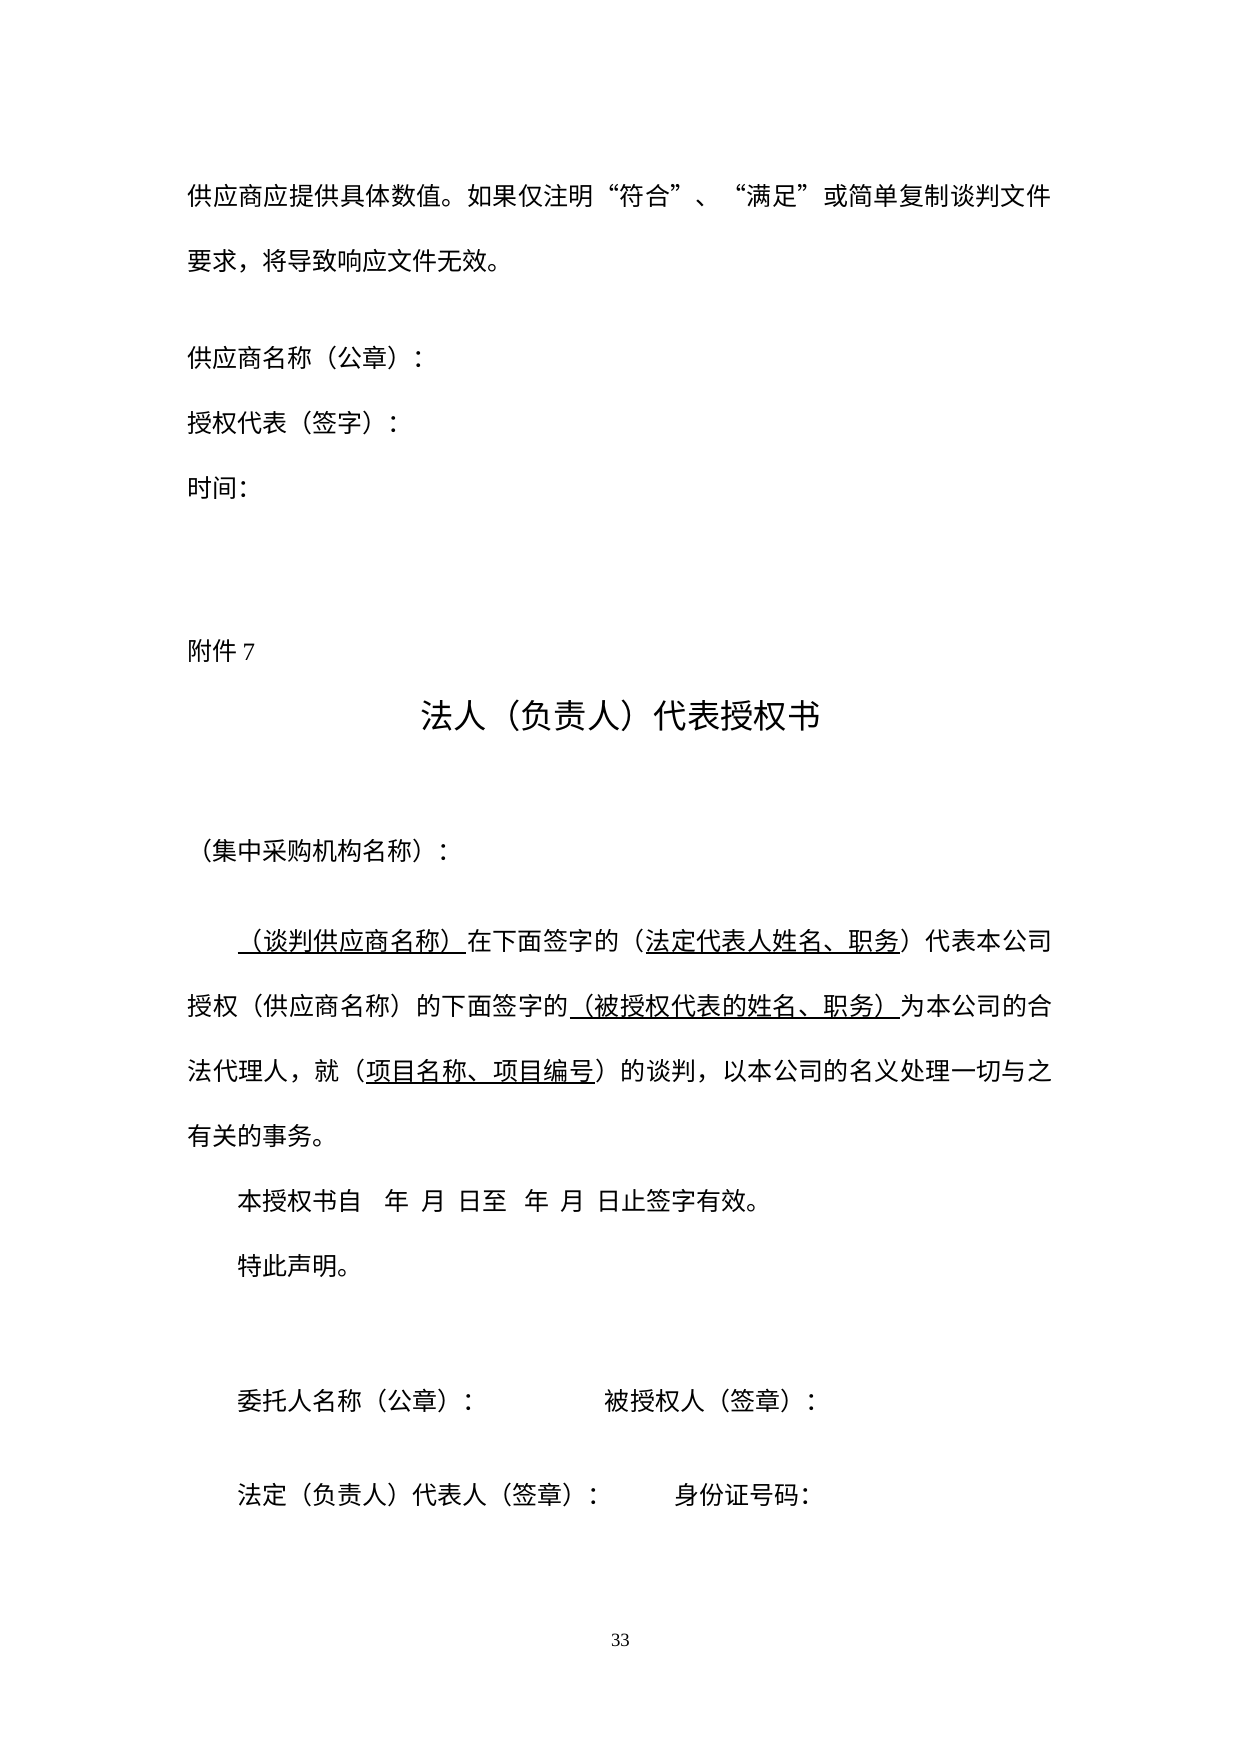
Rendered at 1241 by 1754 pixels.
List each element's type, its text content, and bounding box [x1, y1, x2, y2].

text 委托人名称（公章）： 被授权人（签章）： [187, 1367, 1053, 1432]
text 本授权书自 年 月 日至 年 月 日止签字有效。 [187, 1167, 1053, 1232]
text （集中采购机构名称）： [187, 817, 1053, 882]
text 法人（负责人）代表授权书 [187, 682, 1053, 747]
text 时间： [187, 454, 1053, 519]
text 授权代表（签字）： [187, 389, 1053, 454]
text 附件7 [187, 617, 1053, 682]
text 供应商名称（公章）： [187, 324, 1053, 389]
text 特此声明。 [187, 1232, 1053, 1297]
text 法定（负责人）代表人（签章）： 身份证号码： [187, 1461, 1053, 1526]
text （谈判供应商名称）在下面签字的（法定代表人姓名、职务）代表本公司授权（供应商名称）的下面签字的（被授权代表的姓名、职务）为本公司的合法代理人，就（项目名称、项目编号）的谈判，以本公司的名义处理一切与之有关的事务。 [187, 907, 1053, 1167]
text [187, 162, 1053, 292]
